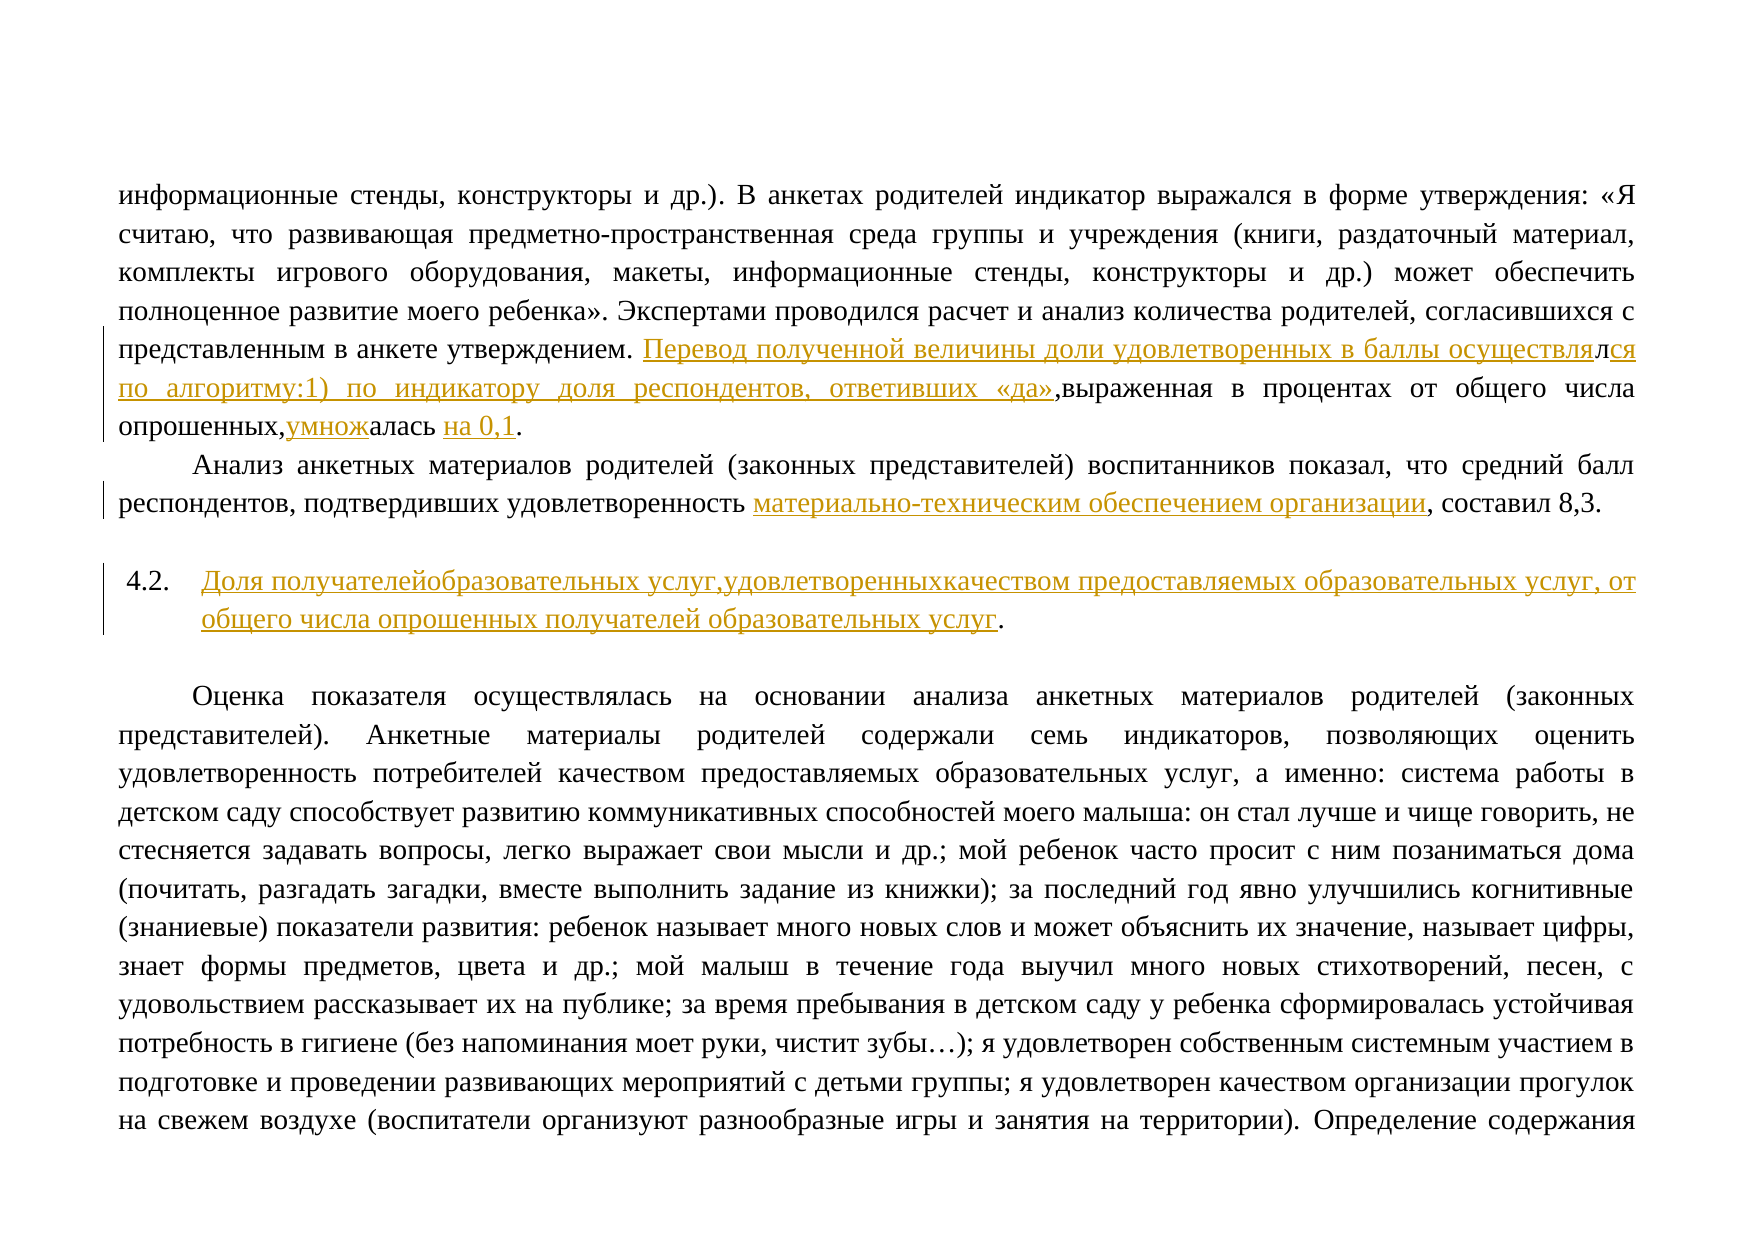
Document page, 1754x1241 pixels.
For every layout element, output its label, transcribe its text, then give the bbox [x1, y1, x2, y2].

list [118, 678, 1636, 1136]
list . [126, 563, 1636, 635]
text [118, 177, 1636, 442]
text Анализ анкетных материалов родителей (законных представителей) воспитанников показал, что средний балл респондентов, подтвердивших удовлетворенность , составил 8,3. [118, 447, 1636, 519]
